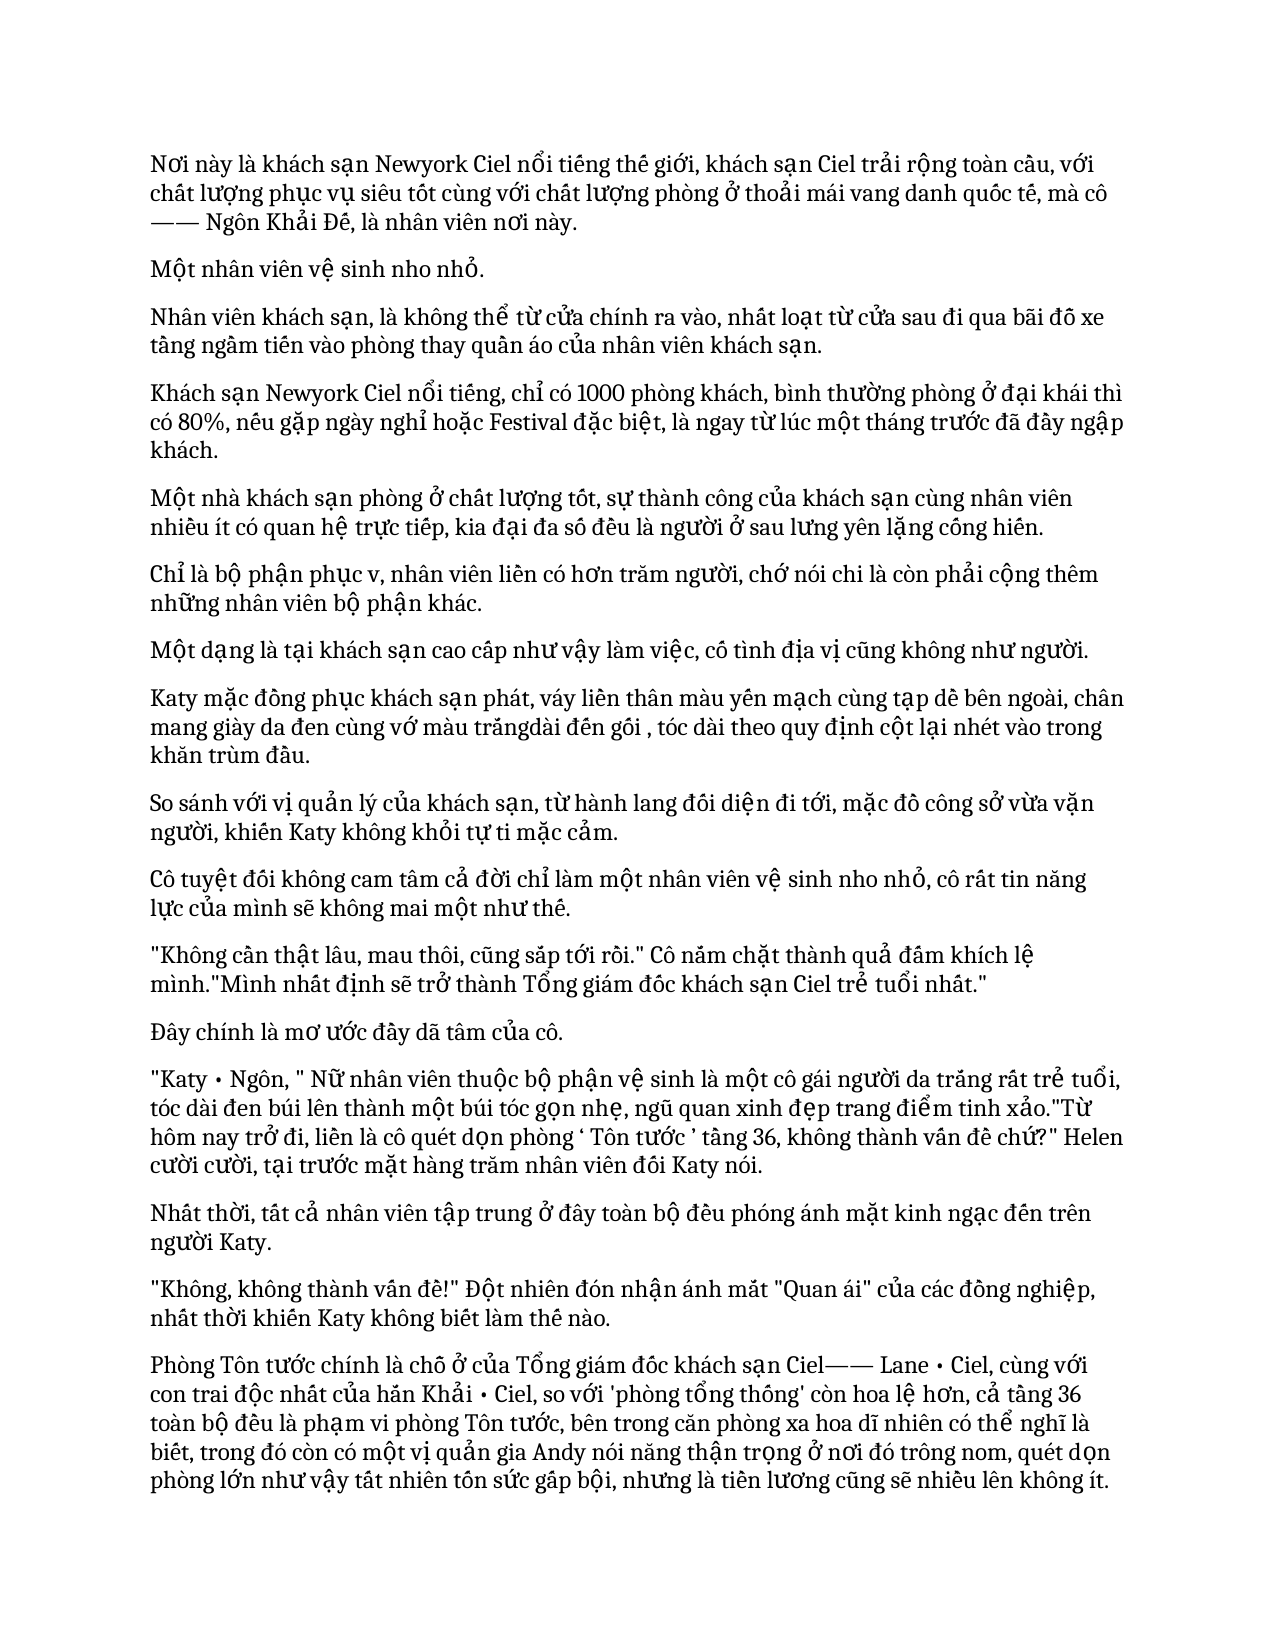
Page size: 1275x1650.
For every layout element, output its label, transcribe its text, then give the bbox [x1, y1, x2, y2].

text Khách sạn Newyork Ciel nổi tiếng, chỉ có 1000 phòng khách, bình thường phòng ở đại khái thì có 80%, nếu gặp ngày nghỉ hoặc Festival đặc biệt, là ngay từ lúc một tháng trước đã đầy ngập khách. [150, 379, 1125, 465]
text Cô tuyệt đối không cam tâm cả đời chỉ làm một nhân viên vệ sinh nho nhỏ, cô rất tin năng lực của mình sẽ không mai một như thế. [150, 865, 1125, 922]
text Một nhà khách sạn phòng ở chất lượng tốt, sự thành công của khách sạn cùng nhân viên nhiều ít có quan hệ trực tiếp, kia đại đa số đều là người ở sau lưng yên lặng cống hiến. [150, 484, 1125, 541]
text So sánh với vị quản lý của khách sạn, từ hành lang đối diện đi tới, mặc đồ công sở vừa vặn người, khiến Katy không khỏi tự ti mặc cảm. [150, 789, 1125, 846]
text "Không cần thật lâu, mau thôi, cũng sắp tới rồi." Cô nắm chặt thành quả đấm khích lệ mình."Mình nhất định sẽ trở thành Tổng giám đốc khách sạn Ciel trẻ tuổi nhất." [150, 941, 1125, 999]
text Đây chính là mơ ước đầy dã tâm của cô. [150, 1017, 1125, 1046]
text "Không, không thành vấn đề!" Đột nhiên đón nhận ánh mắt "Quan ái" của các đồng nghiệp, nhất thời khiến Katy không biết làm thế nào. [150, 1275, 1125, 1332]
text "Katy • Ngôn, " Nữ nhân viên thuộc bộ phận vệ sinh là một cô gái người da trắng rất trẻ tuổi, tóc dài đen búi lên thành một búi tóc gọn nhẹ, ngũ quan xinh đẹp trang điểm tinh xảo."Từ hôm nay trở đi, liền là cô quét dọn phòng ‘ Tôn tước ’ tầng 36, không thành vấn đề chứ?" Helen cười cười, tại trước mặt hàng trăm nhân viên đối Katy nói. [150, 1065, 1125, 1180]
text Nhất thời, tất cả nhân viên tập trung ở đây toàn bộ đều phóng ánh mặt kinh ngạc đến trên người Katy. [150, 1199, 1125, 1256]
text Nhân viên khách sạn, là không thể từ cửa chính ra vào, nhất loạt từ cửa sau đi qua bãi đỗ xe tầng ngầm tiến vào phòng thay quần áo của nhân viên khách sạn. [150, 302, 1125, 360]
text Một dạng là tại khách sạn cao cấp như vậy làm việc, cố tình địa vị cũng không như người. [150, 636, 1125, 665]
text Một nhân viên vệ sinh nho nhỏ. [150, 255, 1125, 284]
text Chỉ là bộ phận phục v, nhân viên liền có hơn trăm người, chớ nói chi là còn phải cộng thêm những nhân viên bộ phận khác. [150, 560, 1125, 617]
text Phòng Tôn tước chính là chỗ ở của Tổng giám đốc khách sạn Ciel—— Lane • Ciel, cùng với con trai độc nhất của hắn Khải • Ciel, so với 'phòng tổng thống' còn hoa lệ hơn, cả tầng 36 toàn bộ đều là phạm vi phòng Tôn tước, bên trong căn phòng xa hoa dĩ nhiên có thể nghĩ là biết, trong đó còn có một vị quản gia Andy nói năng thận trọng ở nơi đó trông nom, quét dọn phòng lớn như vậy tất nhiên tốn sức gấp bội, nhưng là tiền lương cũng sẽ nhiều lên không ít. [150, 1351, 1125, 1495]
text Katy mặc đồng phục khách sạn phát, váy liền thân màu yến mạch cùng tạp dề bên ngoài, chân mang giày da đen cùng vớ màu trắngdài đến gối , tóc dài theo quy định cột lại nhét vào trong khăn trùm đầu. [150, 684, 1125, 770]
text Nơi này là khách sạn Newyork Ciel nổi tiếng thế giới, khách sạn Ciel trải rộng toàn cầu, với chất lượng phục vụ siêu tốt cùng với chất lượng phòng ở thoải mái vang danh quốc tế, mà cô —— Ngôn Khải Đế, là nhân viên nơi này. [150, 150, 1125, 236]
